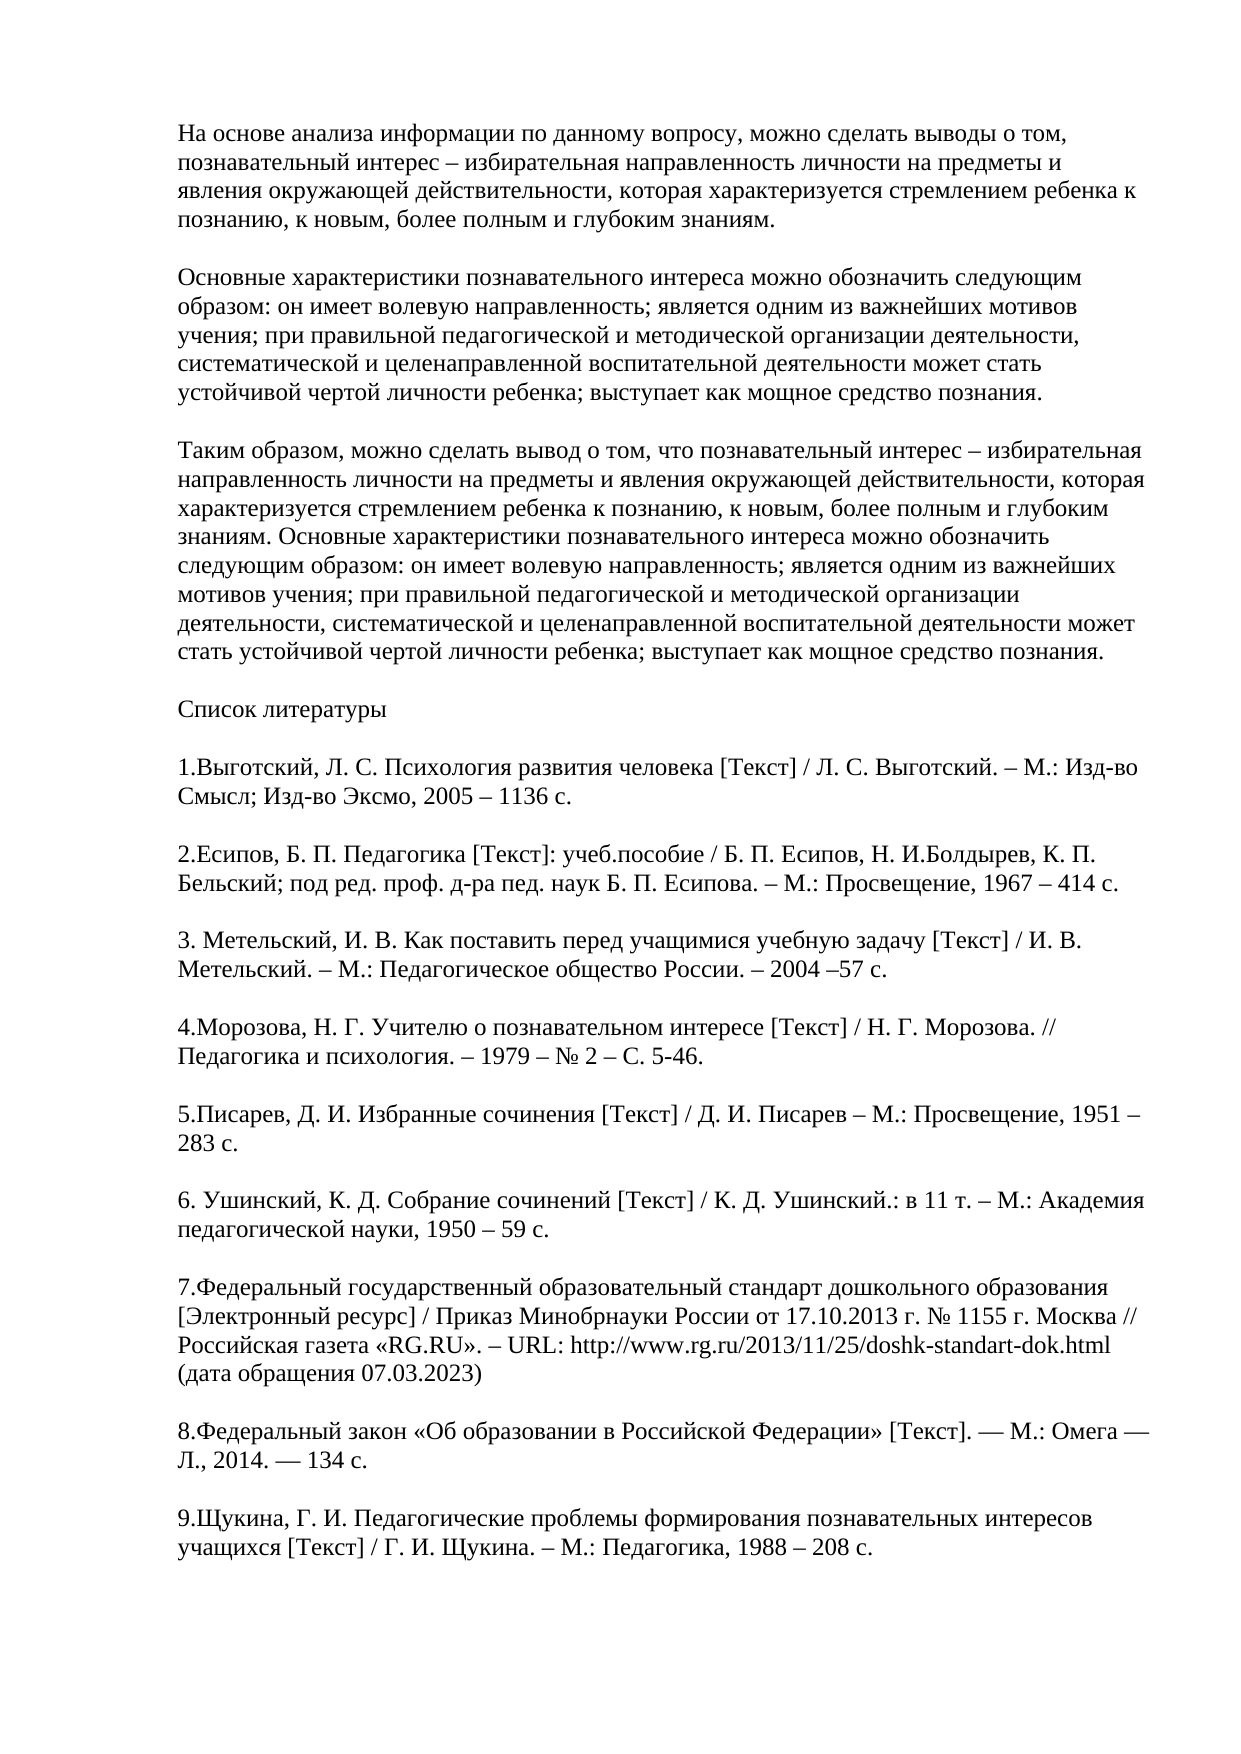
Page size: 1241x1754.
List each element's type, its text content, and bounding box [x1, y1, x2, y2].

text 9.Щукина, Г. И. Педагогические проблемы формирования познавательных интересов учащихся [Текст] / Г. И. Щукина. – М.: Педагогика, 1988 – 208 с. [177, 1503, 1152, 1561]
text 2.Есипов, Б. П. Педагогика [Текст]: учеб.пособие / Б. П. Есипов, Н. И.Болдырев, К. П. Бельский; под ред. проф. д-ра пед. наук Б. П. Есипова. – М.: Просвещение, 1967 – 414 с. [177, 839, 1152, 896]
text 6. Ушинский, К. Д. Собрание сочинений [Текст] / К. Д. Ушинский.: в 11 т. – М.: Академия педагогической науки, 1950 – 59 с. [177, 1186, 1152, 1243]
text Список литературы [177, 694, 1152, 723]
text Основные характеристики познавательного интереса можно обозначить следующим образом: он имеет волевую направленность; является одним из важнейших мотивов учения; при правильной педагогической и методической организации деятельности, систематической и целенаправленной воспитательной деятельности может стать устойчивой чертой личности ребенка; выступает как мощное средство познания. [177, 262, 1152, 406]
text 8.Федеральный закон «Об образовании в Российской Федерации» [Текст]. — М.: Омега — Л., 2014. — 134 с. [177, 1416, 1152, 1474]
text 4.Морозова, Н. Г. Учителю о познавательном интересе [Текст] / Н. Г. Морозова. // Педагогика и психология. – 1979 – № 2 – С. 5-46. [177, 1012, 1152, 1070]
text На основе анализа информации по данному вопросу, можно сделать выводы о том, познавательный интерес – избирательная направленность личности на предметы и явления окружающей действительности, которая характеризуется стремлением ребенка к познанию, к новым, более полным и глубоким знаниям. [177, 118, 1152, 233]
text 3. Метельский, И. В. Как поставить перед учащимися учебную задачу [Текст] / И. В. Метельский. – М.: Педагогическое общество России. – 2004 –57 с. [177, 926, 1152, 983]
text 5.Писарев, Д. И. Избранные сочинения [Текст] / Д. И. Писарев – М.: Просвещение, 1951 – 283 с. [177, 1099, 1152, 1156]
text 7.Федеральный государственный образовательный стандарт дошкольного образования [Электронный ресурс] / Приказ Минобрнауки России от 17.10.2013 г. № 1155 г. Москва // Российская газета «RG.RU». – URL: http://www.rg.ru/2013/11/25/doshk-standart-dok.html (дата обращения 07.03.2023) [177, 1272, 1152, 1387]
text 1.Выготский, Л. С. Психология развития человека [Текст] / Л. С. Выготский. – М.: Изд-во Смысл; Изд-во Эксмо, 2005 – 1136 с. [177, 752, 1152, 810]
text Таким образом, можно сделать вывод о том, что познавательный интерес – избирательная направленность личности на предметы и явления окружающей действительности, которая характеризуется стремлением ребенка к познанию, к новым, более полным и глубоким знаниям. Основные характеристики познавательного интереса можно обозначить следующим образом: он имеет волевую направленность; является одним из важнейших мотивов учения; при правильной педагогической и методической организации деятельности, систематической и целенаправленной воспитательной деятельности может стать устойчивой чертой личности ребенка; выступает как мощное средство познания. [177, 435, 1152, 665]
